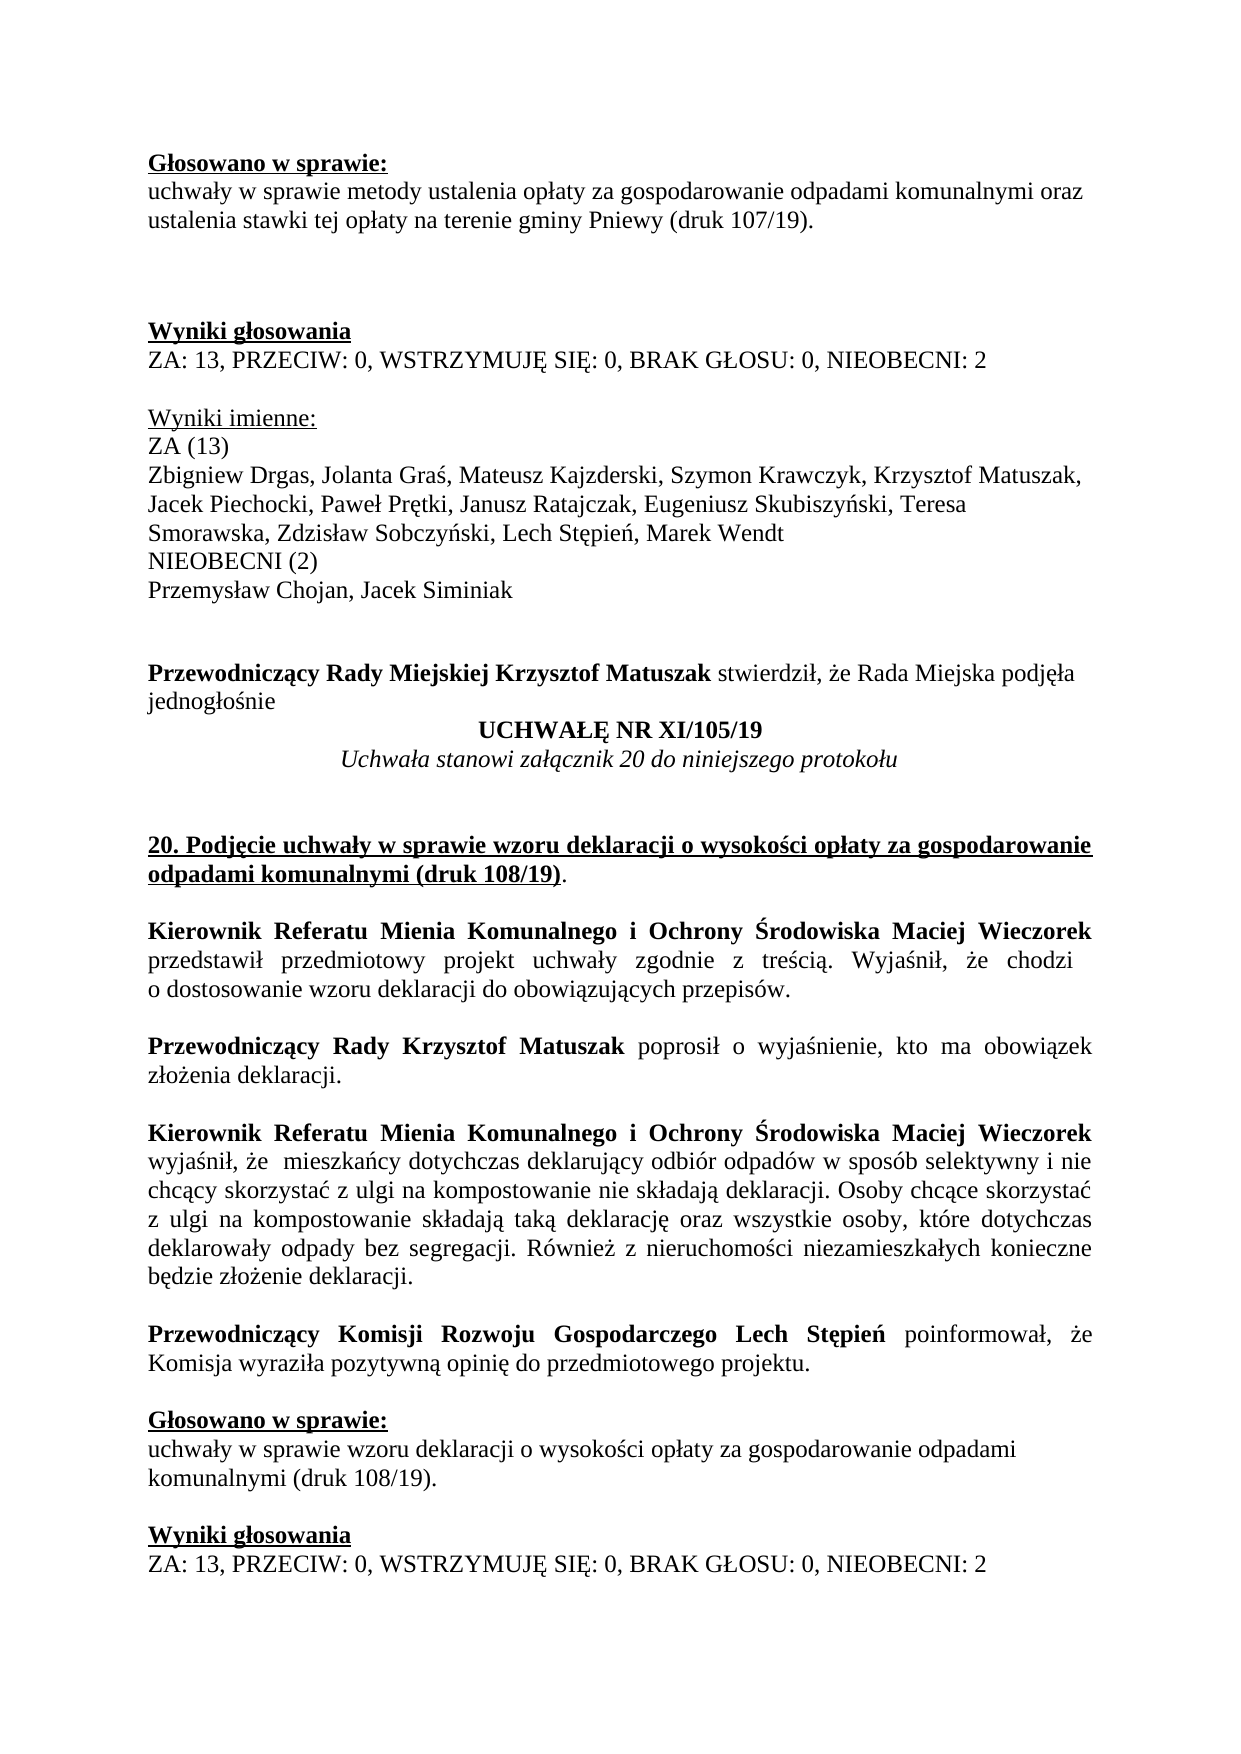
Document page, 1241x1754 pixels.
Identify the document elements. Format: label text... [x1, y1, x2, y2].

text Kierownik Referatu Mienia Komunalnego i Ochrony Środowiska Maciej Wieczorek wyjaśnił, że mieszkańcy dotychczas deklarujący odbiór odpadów w sposób selektywny i nie chcący skorzystać z ulgi na kompostowanie nie składają deklaracji. Osoby chcące skorzystać z ulgi na kompostowanie składają taką deklarację oraz wszystkie osoby, które dotychczas deklarowały odpady bez segregacji. Również z nieruchomości niezamieszkałych konieczne będzie złożenie deklaracji. [148, 1118, 1093, 1290]
text 20. Podjęcie uchwały w sprawie wzoru deklaracji o wysokości opłaty za gospodarowanie odpadami komunalnymi (druk 108/19). [148, 857, 1093, 888]
text Przewodniczący Rady Miejskiej Krzysztof Matuszak stwierdził, że Rada Miejska podjęła jednogłośnie [148, 658, 1093, 715]
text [148, 1405, 1093, 1606]
text Głosowano w sprawie: uchwały w sprawie metody ustalenia opłaty za gospodarowanie odpadami komunalnymi oraz ustalenia stawki tej opłaty na terenie gminy Pniewy (druk 107/19). [148, 148, 1093, 291]
text UCHWAŁĘ NR XI/105/19 [148, 715, 1093, 744]
text 20. Podjęcie uchwały w sprawie wzoru deklaracji o wysokości opłaty za gospodarowanie odpadami komunalnymi (druk 108/19). [148, 801, 1093, 855]
text Kierownik Referatu Mienia Komunalnego i Ochrony Środowiska Maciej Wieczorek przedstawił przedmiotowy projekt uchwały zgodnie z treścią. Wyjaśnił, że chodzi o dostosowanie wzoru deklaracji do obowiązujących przepisów. [148, 888, 1093, 1003]
text Uchwała stanowi załącznik 20 do niniejszego protokołu [148, 744, 1093, 773]
text Przewodniczący Rady Krzysztof Matuszak poprosił o wyjaśnienie, kto ma obowiązek złożenia deklaracji. [148, 1031, 1093, 1089]
text Przewodniczący Komisji Rozwoju Gospodarczego Lech Stępień poinformował, że Komisja wyraziła pozytywną opinię do przedmiotowego projektu. [148, 1319, 1093, 1376]
text Wyniki głosowania ZA: 13, PRZECIW: 0, WSTRZYMUJĘ SIĘ: 0, BRAK GŁOSU: 0, NIEOBECNI: 2 Wyniki imienne: ZA (13) Zbigniew Drgas, Jolanta Graś, Mateusz Kajzderski, Szymon Krawczyk, Krzysztof Matuszak, Jacek Piechocki, Paweł Prętki, Janusz Ratajczak, Eugeniusz Skubiszyński, Teresa Smorawska, Zdzisław Sobczyński, Lech Stępień, Marek Wendt NIEOBECNI (2) Przemysław Chojan, Jacek Siminiak [148, 316, 1093, 633]
